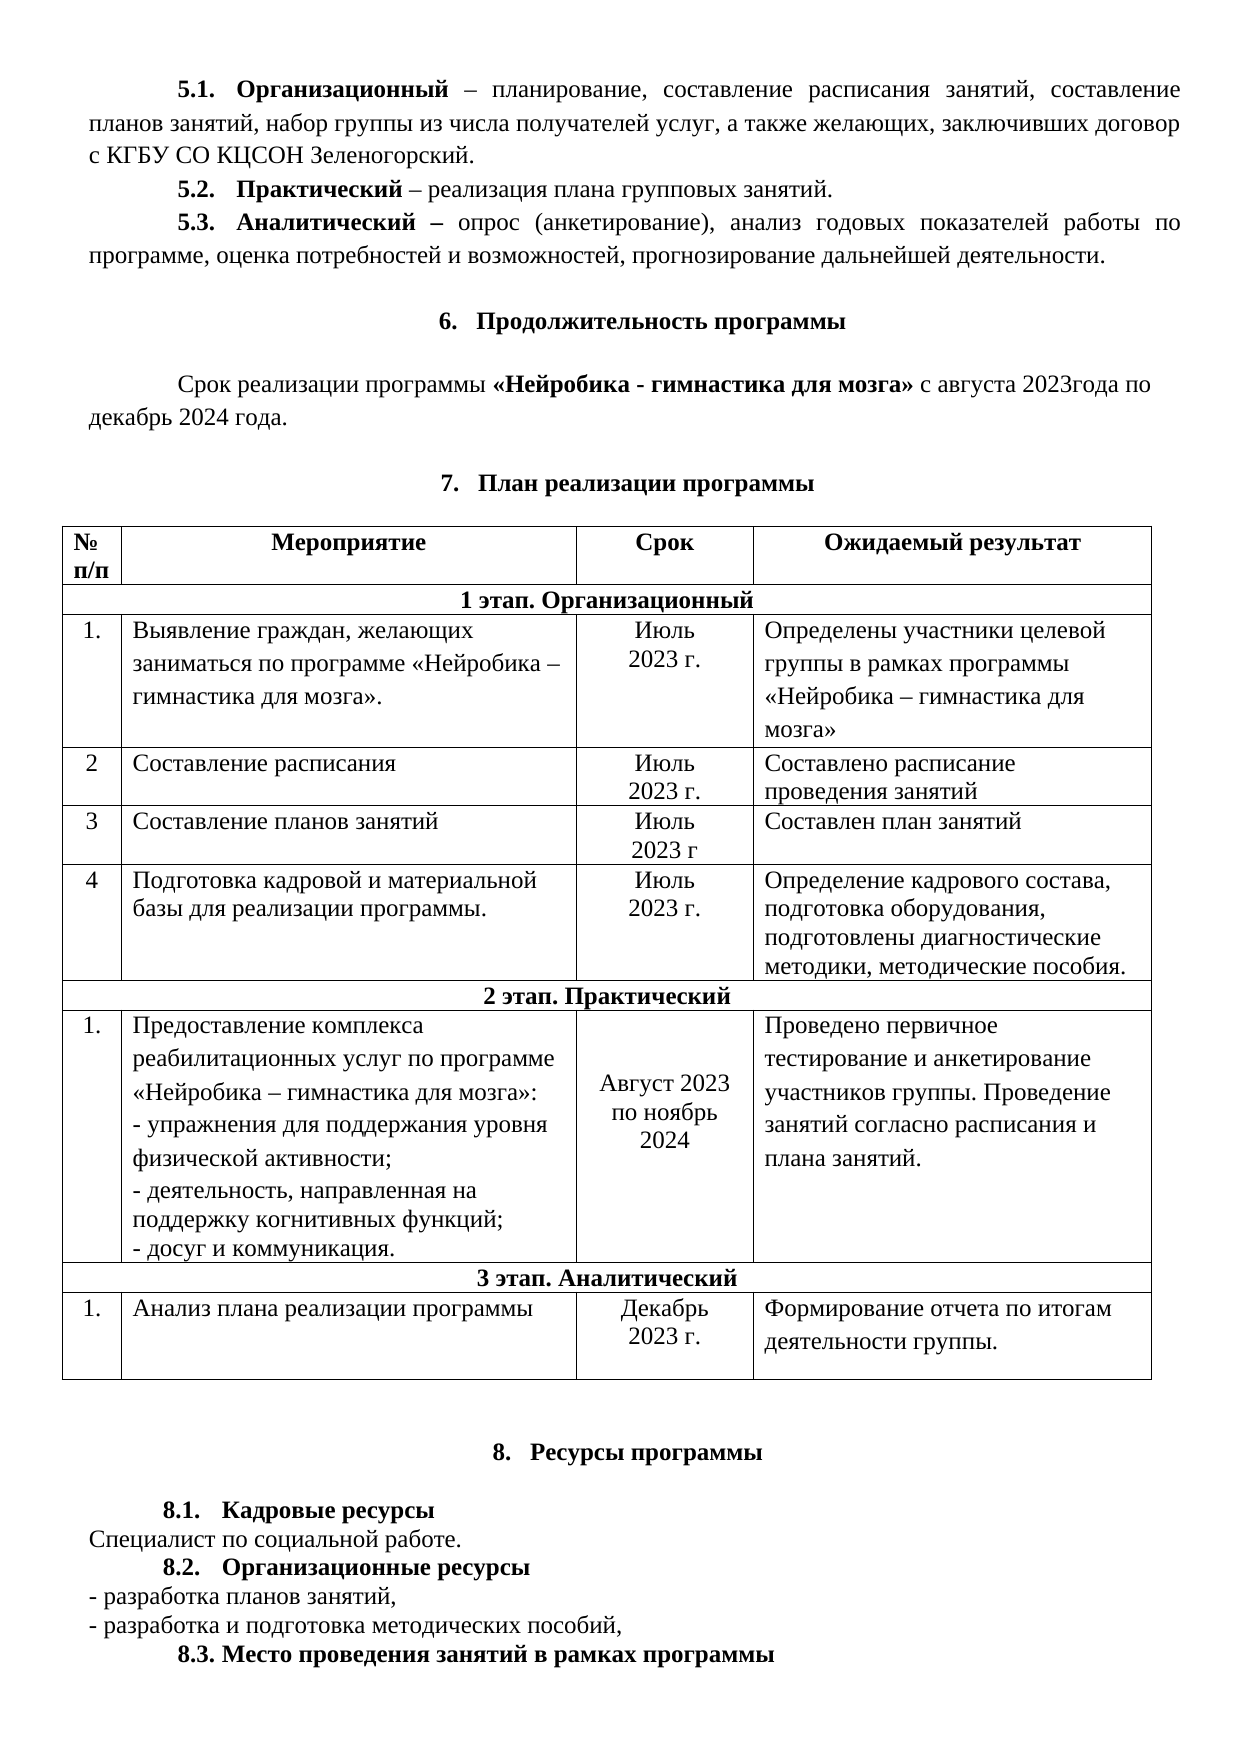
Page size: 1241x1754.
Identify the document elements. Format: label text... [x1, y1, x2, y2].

table_cell Составлен план занятий [754, 806, 1151, 864]
list План реализации программы [103, 468, 1152, 497]
table_cell 1. [63, 615, 121, 747]
list Организационный – планирование, составление расписания занятий, составление планов занятий, набор группы из числа получателей услуг, а также желающих, заключивших договор с КГБУ СО КЦСОН Зеленогорский. [89, 74, 1181, 169]
text - разработка планов занятий, [89, 1581, 1152, 1610]
table_cell Составление расписания [122, 748, 576, 805]
table_cell 2 [63, 748, 121, 805]
table_cell Составление планов занятий [122, 806, 576, 864]
table_cell Составлено расписание проведения занятий [754, 748, 1151, 805]
list Организационные ресурсы [163, 1552, 1152, 1581]
table_cell Выявление граждан, желающих заниматься по программе «Нейробика – гимнастика для мозга». [122, 615, 576, 747]
text Срок реализации программы «Нейробика - гимнастика для мозга» с августа 2023года по декабрь 2024 года. [89, 369, 1152, 431]
table_cell Август 2023 по ноябрь 2024 [577, 1011, 753, 1262]
list Кадровые ресурсы [163, 1495, 1152, 1524]
table_header Мероприятие [122, 527, 576, 584]
table_header Ожидаемый результат [754, 527, 1151, 584]
table_header Срок [577, 527, 753, 584]
table_cell 1 этап. Организационный [63, 585, 1151, 614]
table_cell Июль 2023 г. [577, 615, 753, 747]
table_cell Определение кадрового состава, подготовка оборудования, подготовлены диагностические методики, методические пособия. [754, 865, 1151, 980]
table_cell Предоставление комплекса реабилитационных услуг по программе «Нейробика – гимнастика для мозга»: - упражнения для поддержания уровня физической активности; - деятельность, направленная на поддержку когнитивных функций; - досуг и коммуникация. [122, 1011, 576, 1262]
table_cell Проведено первичное тестирование и анкетирование участников группы. Проведение занятий согласно расписания и плана занятий. [754, 1011, 1151, 1262]
list Аналитический – опрос (анкетирование), анализ годовых показателей работы по программе, оценка потребностей и возможностей, прогнозирование дальнейшей деятельности. [89, 207, 1181, 268]
list Место проведения занятий в рамках программы [89, 1639, 1152, 1667]
table_cell Подготовка кадровой и материальной базы для реализации программы. [122, 865, 576, 980]
table_cell Определены участники целевой группы в рамках программы «Нейробика – гимнастика для мозга» [754, 615, 1151, 747]
text - разработка и подготовка методических пособий, [89, 1610, 1152, 1639]
table_cell 2 этап. Практический [63, 981, 1151, 1009]
text Специалист по социальной работе. [89, 1524, 1152, 1552]
table_cell Июль 2023 г. [577, 865, 753, 980]
table_cell 1. [63, 1293, 121, 1379]
list Ресурсы программы [103, 1437, 1152, 1466]
list Продолжительность программы [103, 306, 1181, 334]
table_cell Анализ плана реализации программы [122, 1293, 576, 1379]
table_cell 3 этап. Аналитический [63, 1263, 1151, 1292]
table_cell Формирование отчета по итогам деятельности группы. [754, 1293, 1151, 1379]
table_cell 4 [63, 865, 121, 980]
list Практический – реализация плана групповых занятий. [89, 174, 1181, 202]
table_header № п/п [63, 527, 121, 584]
table_cell Июль 2023 г [577, 806, 753, 864]
table_cell Июль 2023 г. [577, 748, 753, 805]
table_cell Декабрь 2023 г. [577, 1293, 753, 1379]
table_cell 1. [63, 1011, 121, 1262]
table_cell 3 [63, 806, 121, 864]
